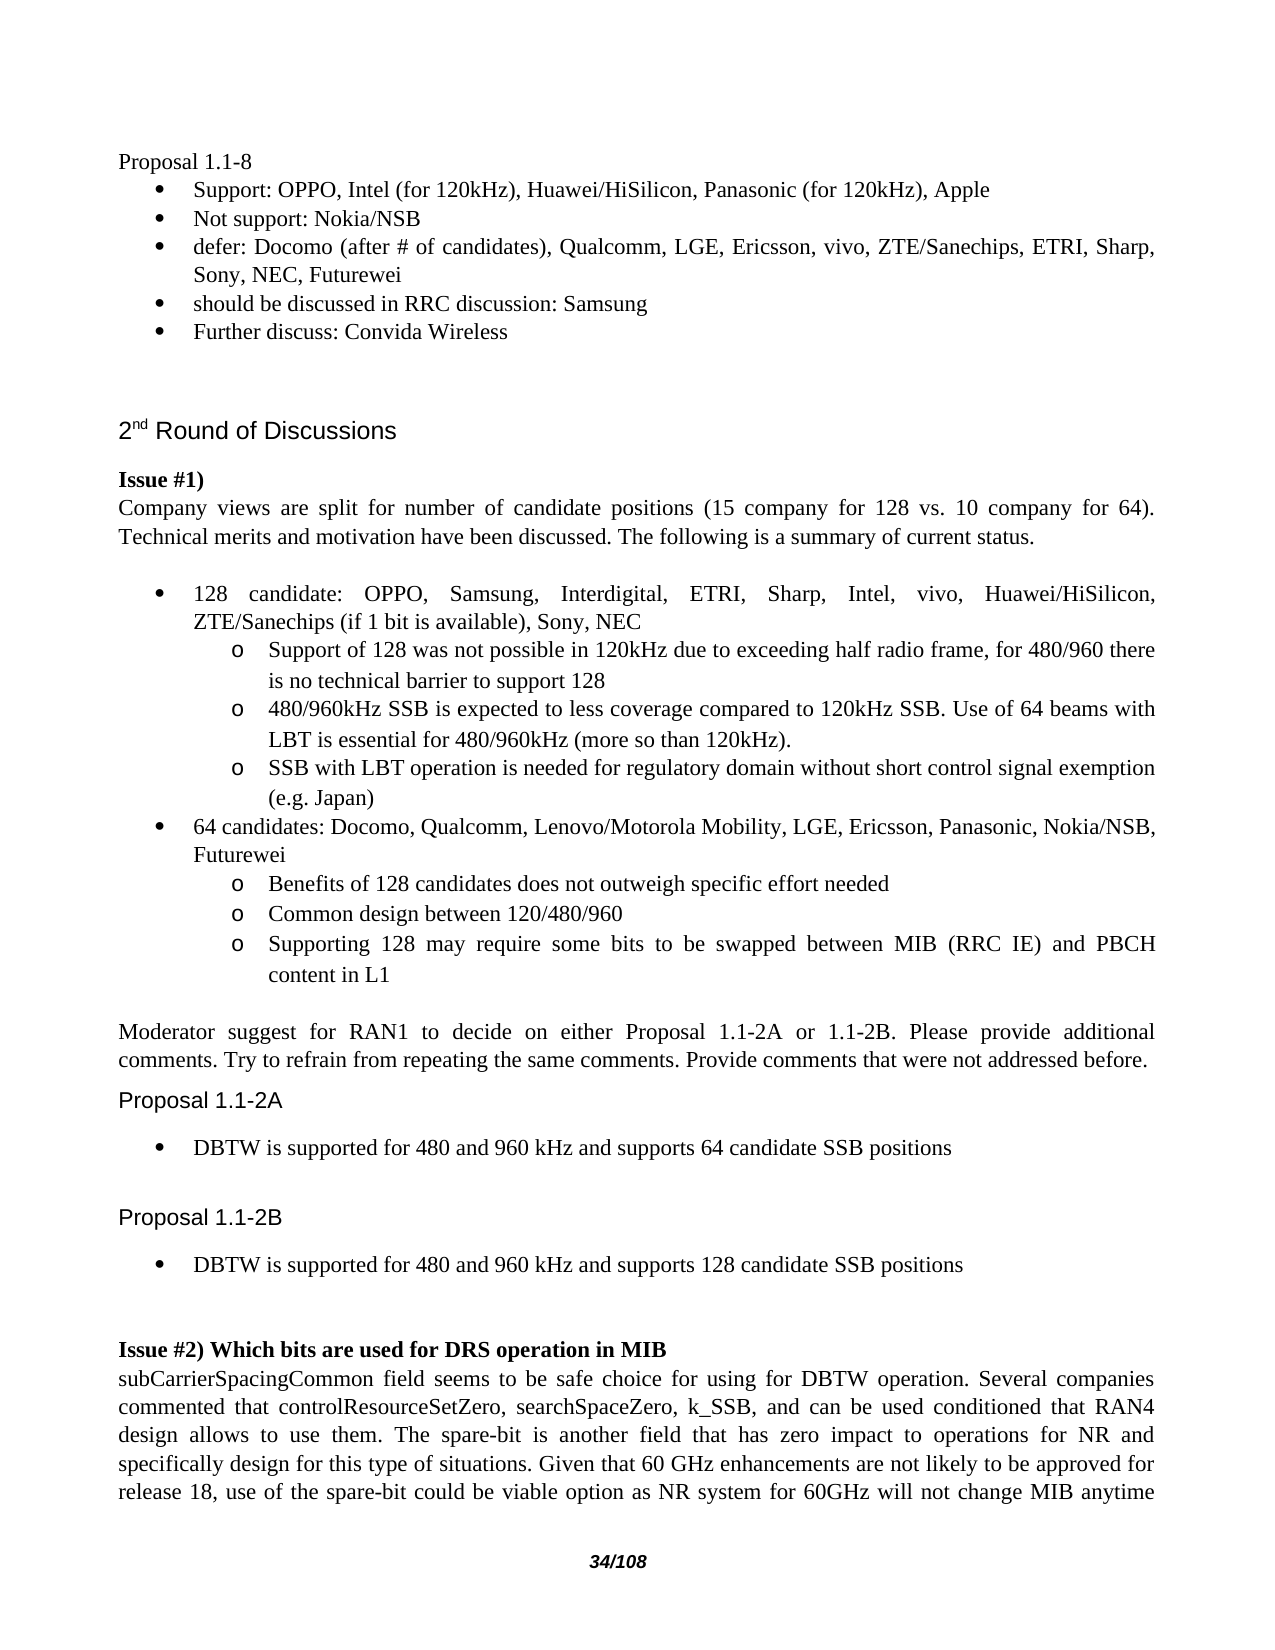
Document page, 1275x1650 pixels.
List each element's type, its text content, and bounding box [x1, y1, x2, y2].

text Proposal 1.1-8 [118, 148, 1157, 174]
list should be discussed in RRC discussion: Samsung [156, 290, 1157, 316]
list Further discuss: Convida Wireless [156, 318, 1157, 345]
list defer: Docomo (after # of candidates), Qualcomm, LGE, Ericsson, vivo, ZTE/Sanechips, ETRI, Sharp, Sony, NEC, Futurewei [156, 233, 1157, 288]
text Moderator suggest for RAN1 to decide on either Proposal 1.1-2A or 1.1-2B. Please provide additional comments. Try to refrain from repeating the same comments. Provide comments that were not addressed before. [118, 1018, 1157, 1072]
list 480/960kHz SSB is expected to less coverage compared to 120kHz SSB. Use of 64 beams with LBT is essential for 480/960kHz (more so than 120kHz). [231, 695, 1157, 752]
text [118, 1364, 1157, 1505]
text Company views are split for number of candidate positions (15 company for 128 vs. 10 company for 64). Technical merits and motivation have been discussed. The following is a summary of current status. [118, 494, 1157, 549]
subtitle Proposal 1.1-2B [118, 1204, 1157, 1230]
text Issue #2) Which bits are used for DRS operation in MIB [118, 1336, 1157, 1362]
list DBTW is supported for 480 and 960 kHz and supports 64 candidate SSB positions [156, 1134, 1157, 1161]
list Supporting 128 may require some bits to be swapped between MIB (RRC IE) and PBCH content in L1 [231, 931, 1157, 987]
subtitle 2nd Round of Discussions [118, 416, 1157, 445]
subtitle Proposal 1.1-2A [118, 1087, 1157, 1113]
list Support of 128 was not possible in 120kHz due to exceeding half radio frame, for 480/960 there is no technical barrier to support 128 [231, 637, 1157, 693]
list Benefits of 128 candidates does not outweigh specific effort needed [231, 870, 1157, 898]
list SSB with LBT operation is needed for regulatory domain without short control signal exemption (e.g. Japan) [231, 754, 1157, 811]
text Issue #1) [118, 466, 1157, 492]
list 128 candidate: OPPO, Samsung, Interdigital, ETRI, Sharp, Intel, vivo, Huawei/HiSilicon, ZTE/Sanechips (if 1 bit is available), Sony, NEC [156, 580, 1157, 634]
list DBTW is supported for 480 and 960 kHz and supports 128 candidate SSB positions [156, 1251, 1157, 1277]
list Not support: Nokia/NSB [156, 204, 1157, 231]
list Support: OPPO, Intel (for 120kHz), Huawei/HiSilicon, Panasonic (for 120kHz), Apple [156, 176, 1157, 202]
list Common design between 120/480/960 [231, 900, 1157, 928]
list 64 candidates: Docomo, Qualcomm, Lenovo/Motorola Mobility, LGE, Ericsson, Panasonic, Nokia/NSB, Futurewei [156, 813, 1157, 868]
